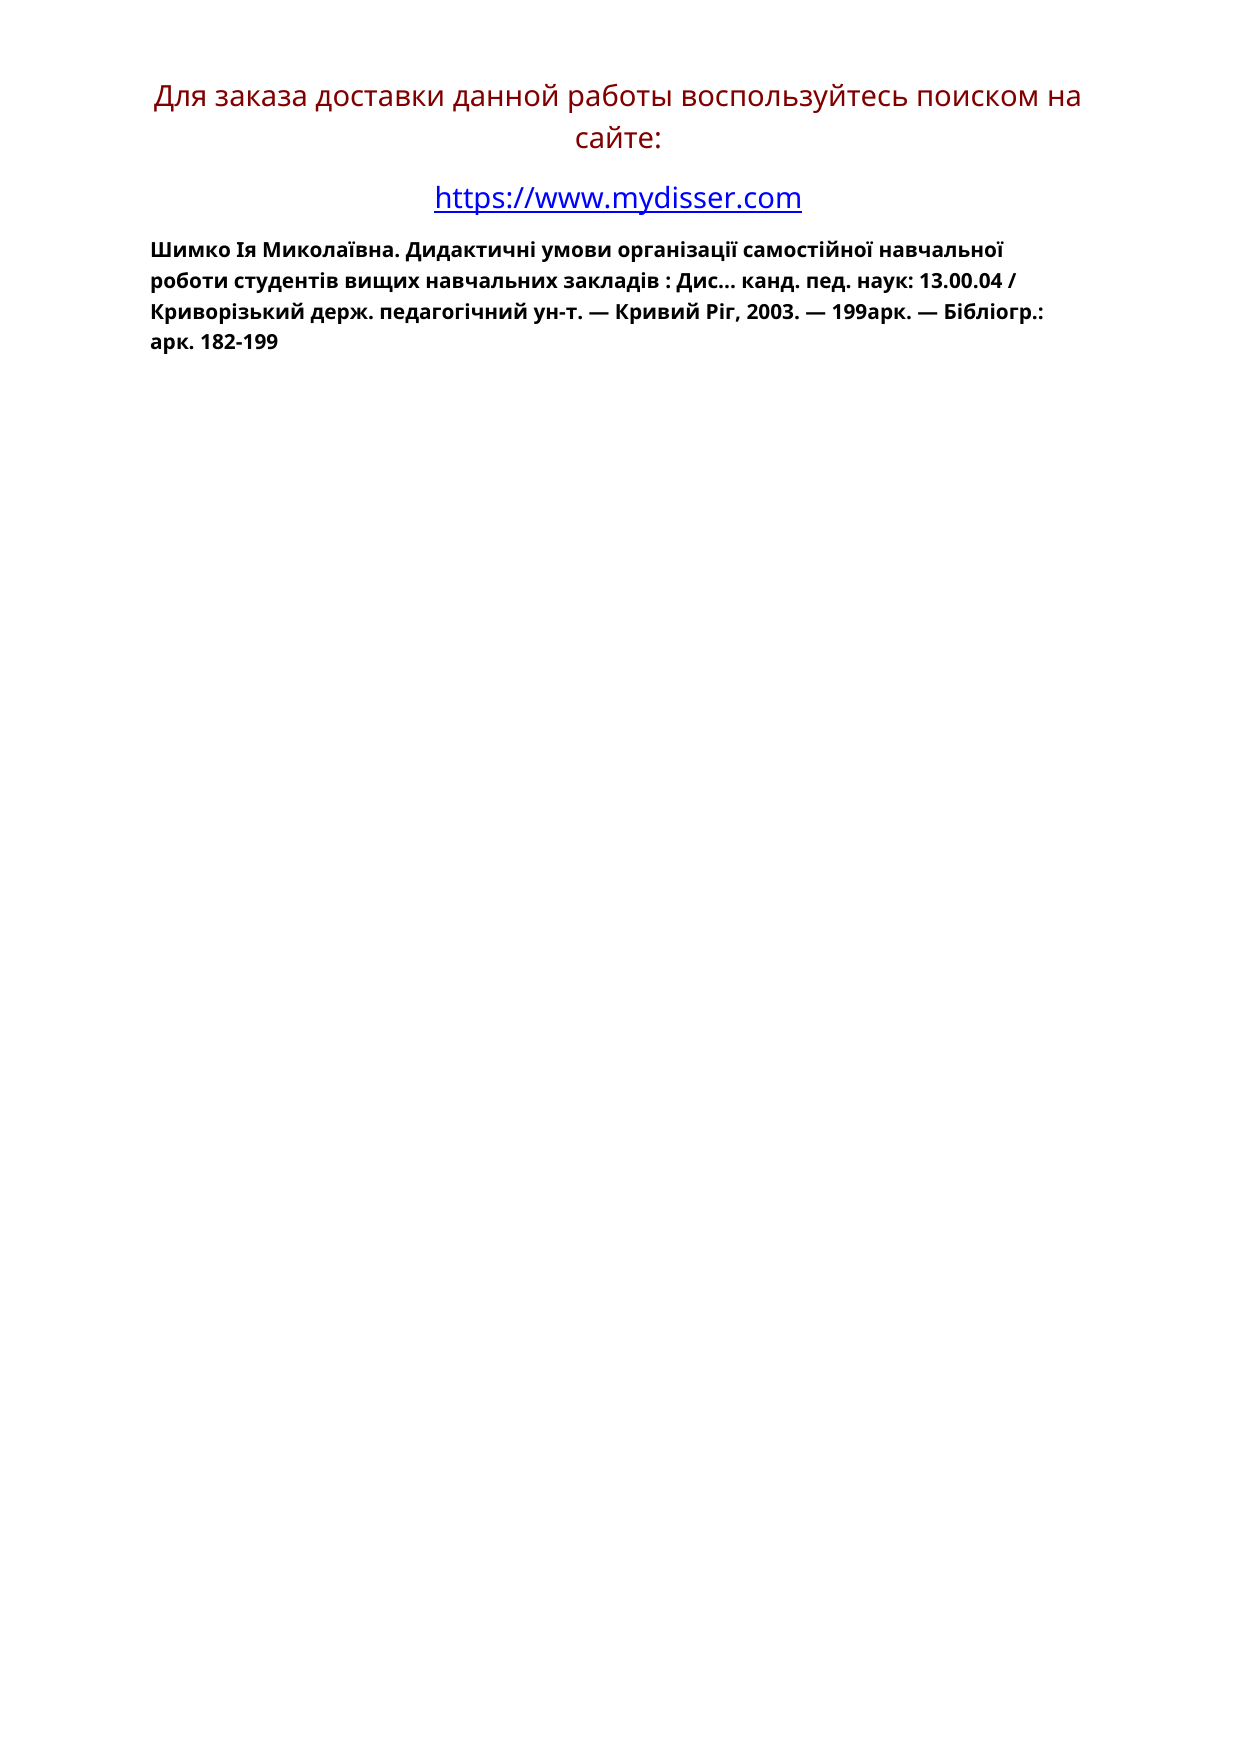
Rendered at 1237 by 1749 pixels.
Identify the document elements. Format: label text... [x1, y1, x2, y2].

text Шимко Ія Миколаївна. Дидактичні умови організації самостійної навчальної роботи студентів вищих навчальних закладів : Дис... канд. пед. наук: 13.00.04 / Криворізький держ. педагогічний ун-т. — Кривий Ріг, 2003. — 199арк. — Бібліогр.: арк. 182-199 [150, 236, 1086, 356]
